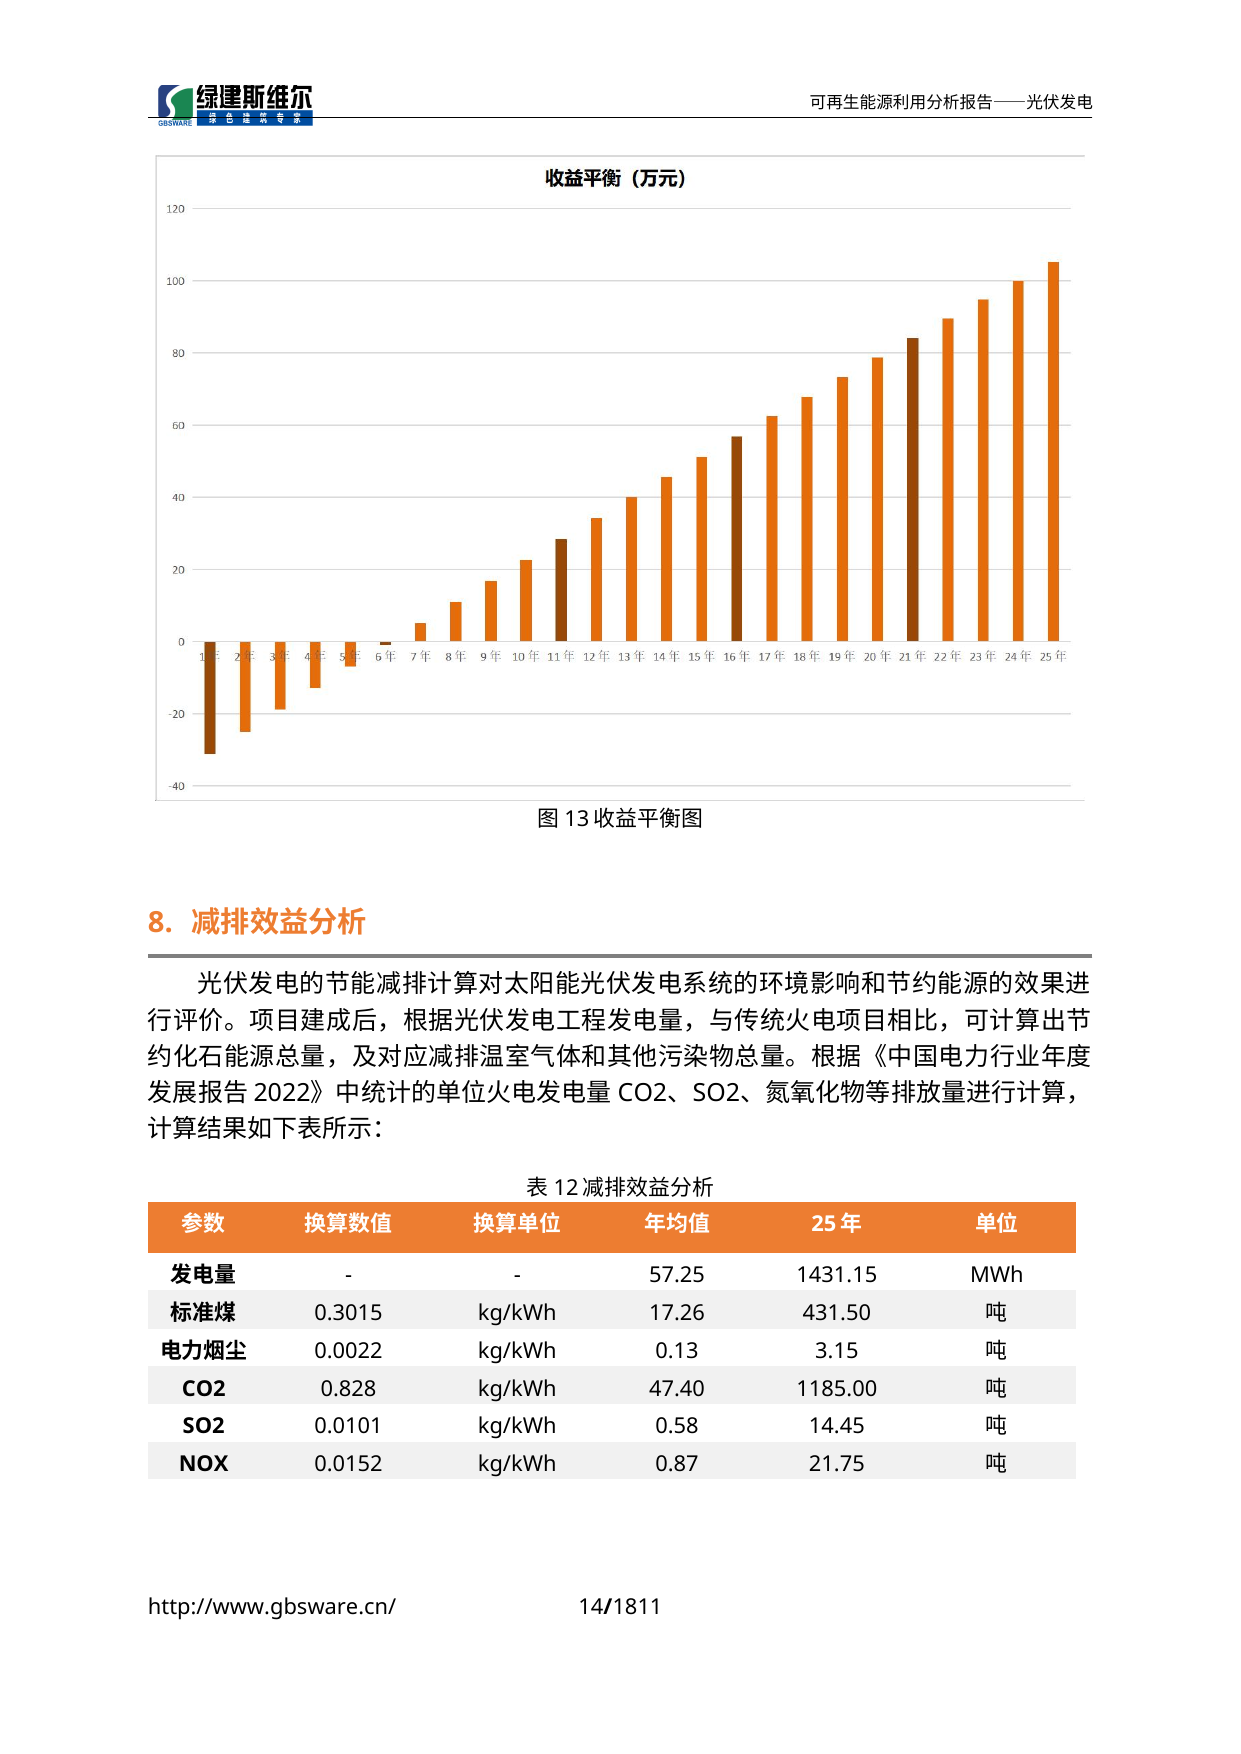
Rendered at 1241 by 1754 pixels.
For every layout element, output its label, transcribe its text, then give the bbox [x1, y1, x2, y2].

table_cell 1431.15 [757, 1253, 917, 1290]
table_cell 21.75 [757, 1442, 917, 1479]
text 图 13收益平衡图 [148, 801, 1092, 833]
table_cell CO2 [148, 1366, 259, 1404]
table_cell kg/kWh [437, 1404, 597, 1442]
table_cell 0.13 [597, 1329, 757, 1366]
table_header 年均值 [597, 1202, 757, 1253]
picture [154, 118, 314, 127]
table_cell 吨 [917, 1442, 1076, 1479]
table_header 换算单位 [437, 1202, 597, 1253]
table_cell NOX [148, 1442, 259, 1479]
table_cell 吨 [917, 1366, 1076, 1404]
table_cell - [259, 1253, 437, 1290]
table_cell 0.0101 [259, 1404, 437, 1442]
table_cell 发电量 [148, 1253, 259, 1290]
table_header 参数 [148, 1202, 259, 1253]
text 光伏发电的节能减排计算对太阳能光伏发电系统的环境影响和节约能源的效果进行评价。项目建成后，根据光伏发电工程发电量，与传统火电项目相比，可计算出节约化石能源总量，及对应减排温室气体和其他污染物总量。根据《中国电力行业年度发展报告2022》中统计的单位火电发电量CO2、SO2、氮氧化物等排放量进行计算，计算结果如下表所示： [148, 964, 1092, 1145]
table_cell 标准煤 [148, 1290, 259, 1329]
table_cell 吨 [917, 1290, 1076, 1329]
table_cell 电力烟尘 [148, 1329, 259, 1366]
table_cell kg/kWh [437, 1366, 597, 1404]
table_cell 1185.00 [757, 1366, 917, 1404]
table_cell kg/kWh [437, 1442, 597, 1479]
table_cell 431.50 [757, 1290, 917, 1329]
subtitle 减排效益分析 [148, 887, 1092, 954]
table_header 换算数值 [259, 1202, 437, 1253]
table_cell kg/kWh [437, 1290, 597, 1329]
table_cell 0.828 [259, 1366, 437, 1404]
picture [155, 155, 1085, 801]
table_cell 14.45 [757, 1404, 917, 1442]
table_cell 吨 [917, 1329, 1076, 1366]
table_cell 3.15 [757, 1329, 917, 1366]
table_cell 17.26 [597, 1290, 757, 1329]
table_cell 57.25 [597, 1253, 757, 1290]
picture [154, 85, 314, 117]
table_cell 0.58 [597, 1404, 757, 1442]
table_cell 0.3015 [259, 1290, 437, 1329]
table_cell 0.0152 [259, 1442, 437, 1479]
table_cell kg/kWh [437, 1329, 597, 1366]
table_cell MWh [917, 1253, 1076, 1290]
table_cell SO2 [148, 1404, 259, 1442]
table_cell - [437, 1253, 597, 1290]
table_cell 吨 [917, 1404, 1076, 1442]
table_cell 0.0022 [259, 1329, 437, 1366]
text 表 12减排效益分析 [148, 1170, 1092, 1202]
table_cell 47.40 [597, 1366, 757, 1404]
table_cell 0.87 [597, 1442, 757, 1479]
table_header 单位 [917, 1202, 1076, 1253]
table_header 25年 [757, 1202, 917, 1253]
